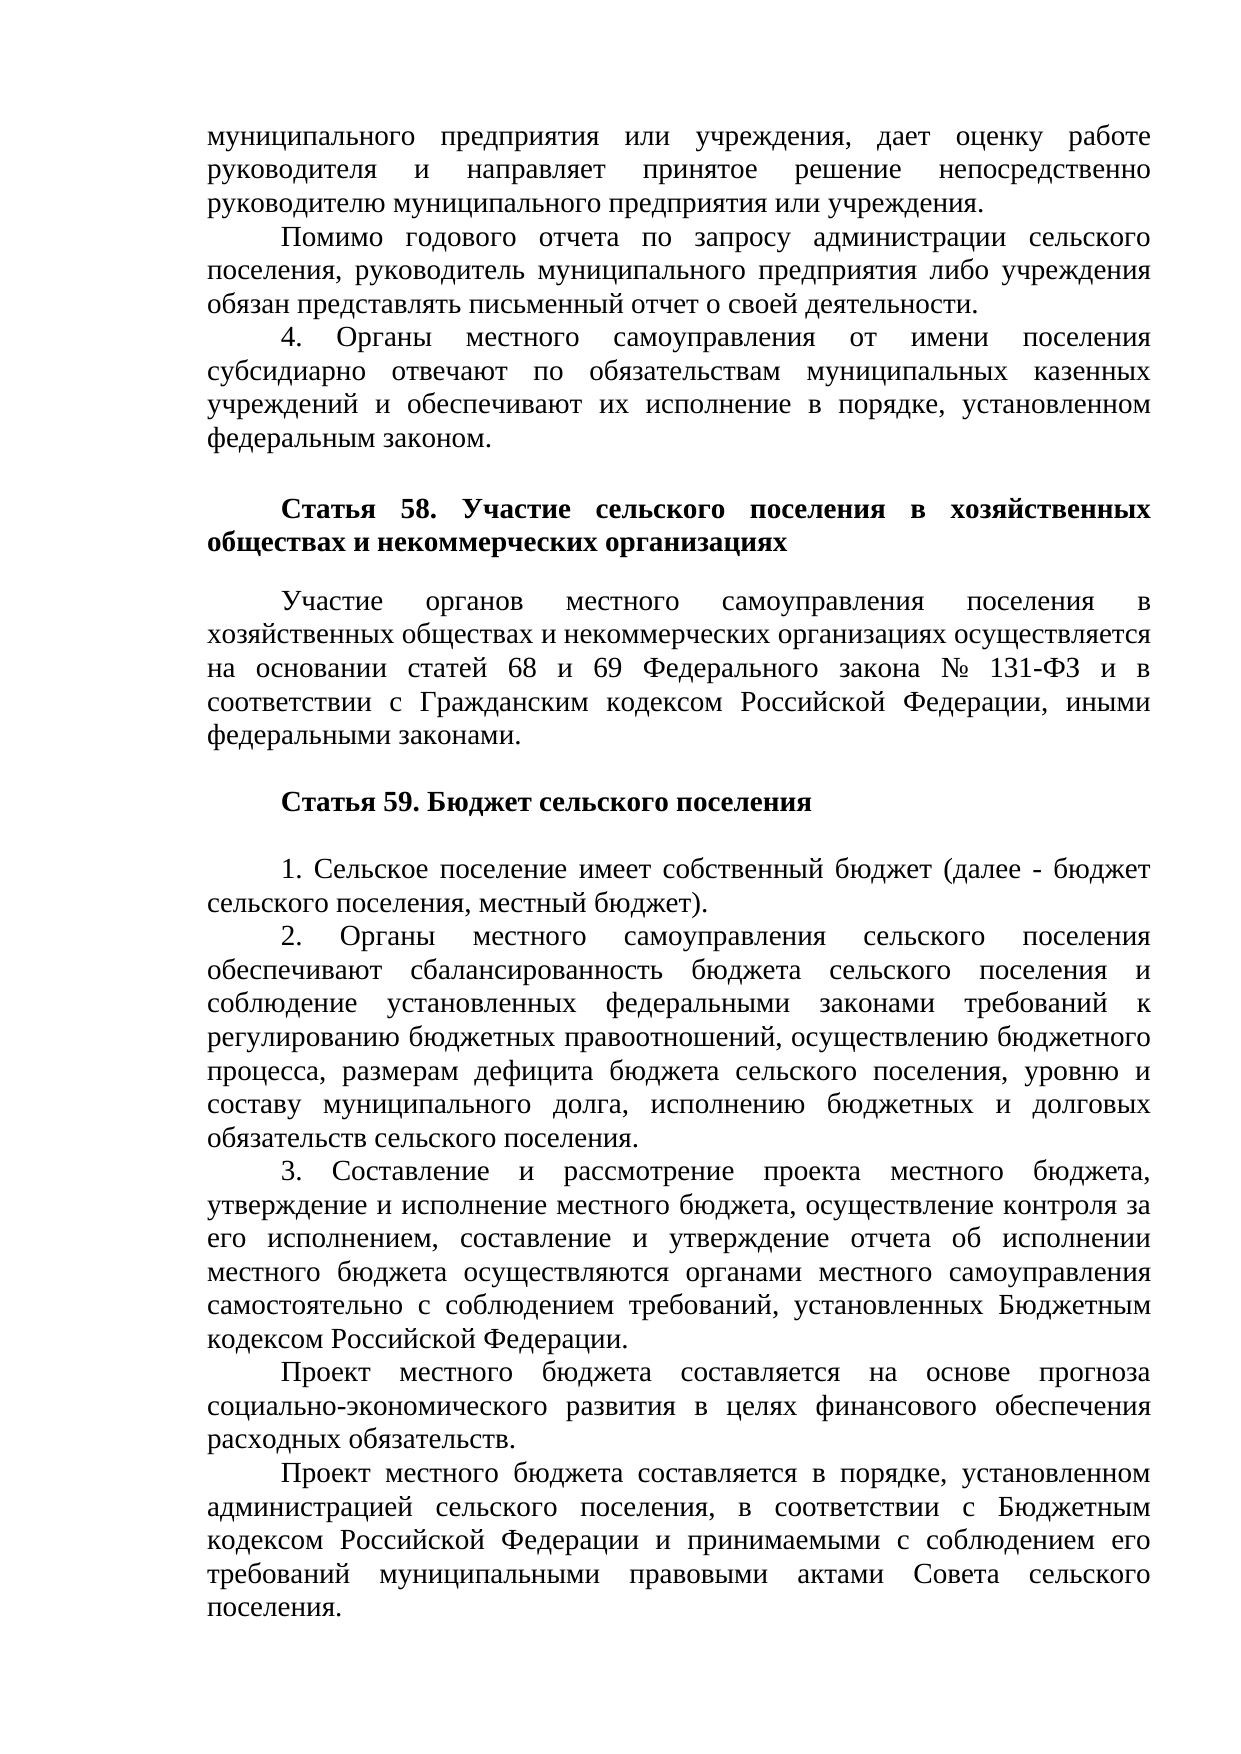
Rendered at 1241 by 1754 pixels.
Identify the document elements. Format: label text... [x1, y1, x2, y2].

text Проект местного бюджета составляется в порядке, установленном администрацией сельского поселения, в соответствии с Бюджетным кодексом Российской Федерации и принимаемыми с соблюдением его требований муниципальными правовыми актами Совета сельского поселения. [207, 1455, 1152, 1623]
text 1. Сельское поселение имеет собственный бюджет (далее - бюджет сельского поселения, местный бюджет). [207, 851, 1152, 918]
text Статья 59. Бюджет сельского поселения [207, 784, 1152, 818]
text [207, 118, 1152, 219]
text 3. Составление и рассмотрение проекта местного бюджета, утверждение и исполнение местного бюджета, осуществление контроля за его исполнением, составление и утверждение отчета об исполнении местного бюджета осуществляются органами местного самоуправления самостоятельно с соблюдением требований, установленных Бюджетным кодексом Российской Федерации. [207, 1153, 1152, 1354]
text Участие органов местного самоуправления поселения в хозяйственных обществах и некоммерческих организациях осуществляется на основании статей 68 и 69 Федерального закона № 131-ФЗ и в соответствии с Гражданским кодексом Российской Федерации, иными федеральными законами. [207, 583, 1152, 751]
text 2. Органы местного самоуправления сельского поселения обеспечивают сбалансированность бюджета сельского поселения и соблюдение установленных федеральными законами требований к регулированию бюджетных правоотношений, осуществлению бюджетного процесса, размерам дефицита бюджета сельского поселения, уровню и составу муниципального долга, исполнению бюджетных и долговых обязательств сельского поселения. [207, 918, 1152, 1153]
text Проект местного бюджета составляется на основе прогноза социально-экономического развития в целях финансового обеспечения расходных обязательств. [207, 1354, 1152, 1455]
text Статья 58. Участие сельского поселения в хозяйственных обществах и некоммерческих организациях [207, 491, 1152, 558]
text 4. Органы местного самоуправления от имени поселения субсидиарно отвечают по обязательствам муниципальных казенных учреждений и обеспечивают их исполнение в порядке, установленном федеральным законом. [207, 319, 1152, 453]
text Помимо годового отчета по запросу администрации сельского поселения, руководитель муниципального предприятия либо учреждения обязан представлять письменный отчет о своей деятельности. [207, 219, 1152, 319]
